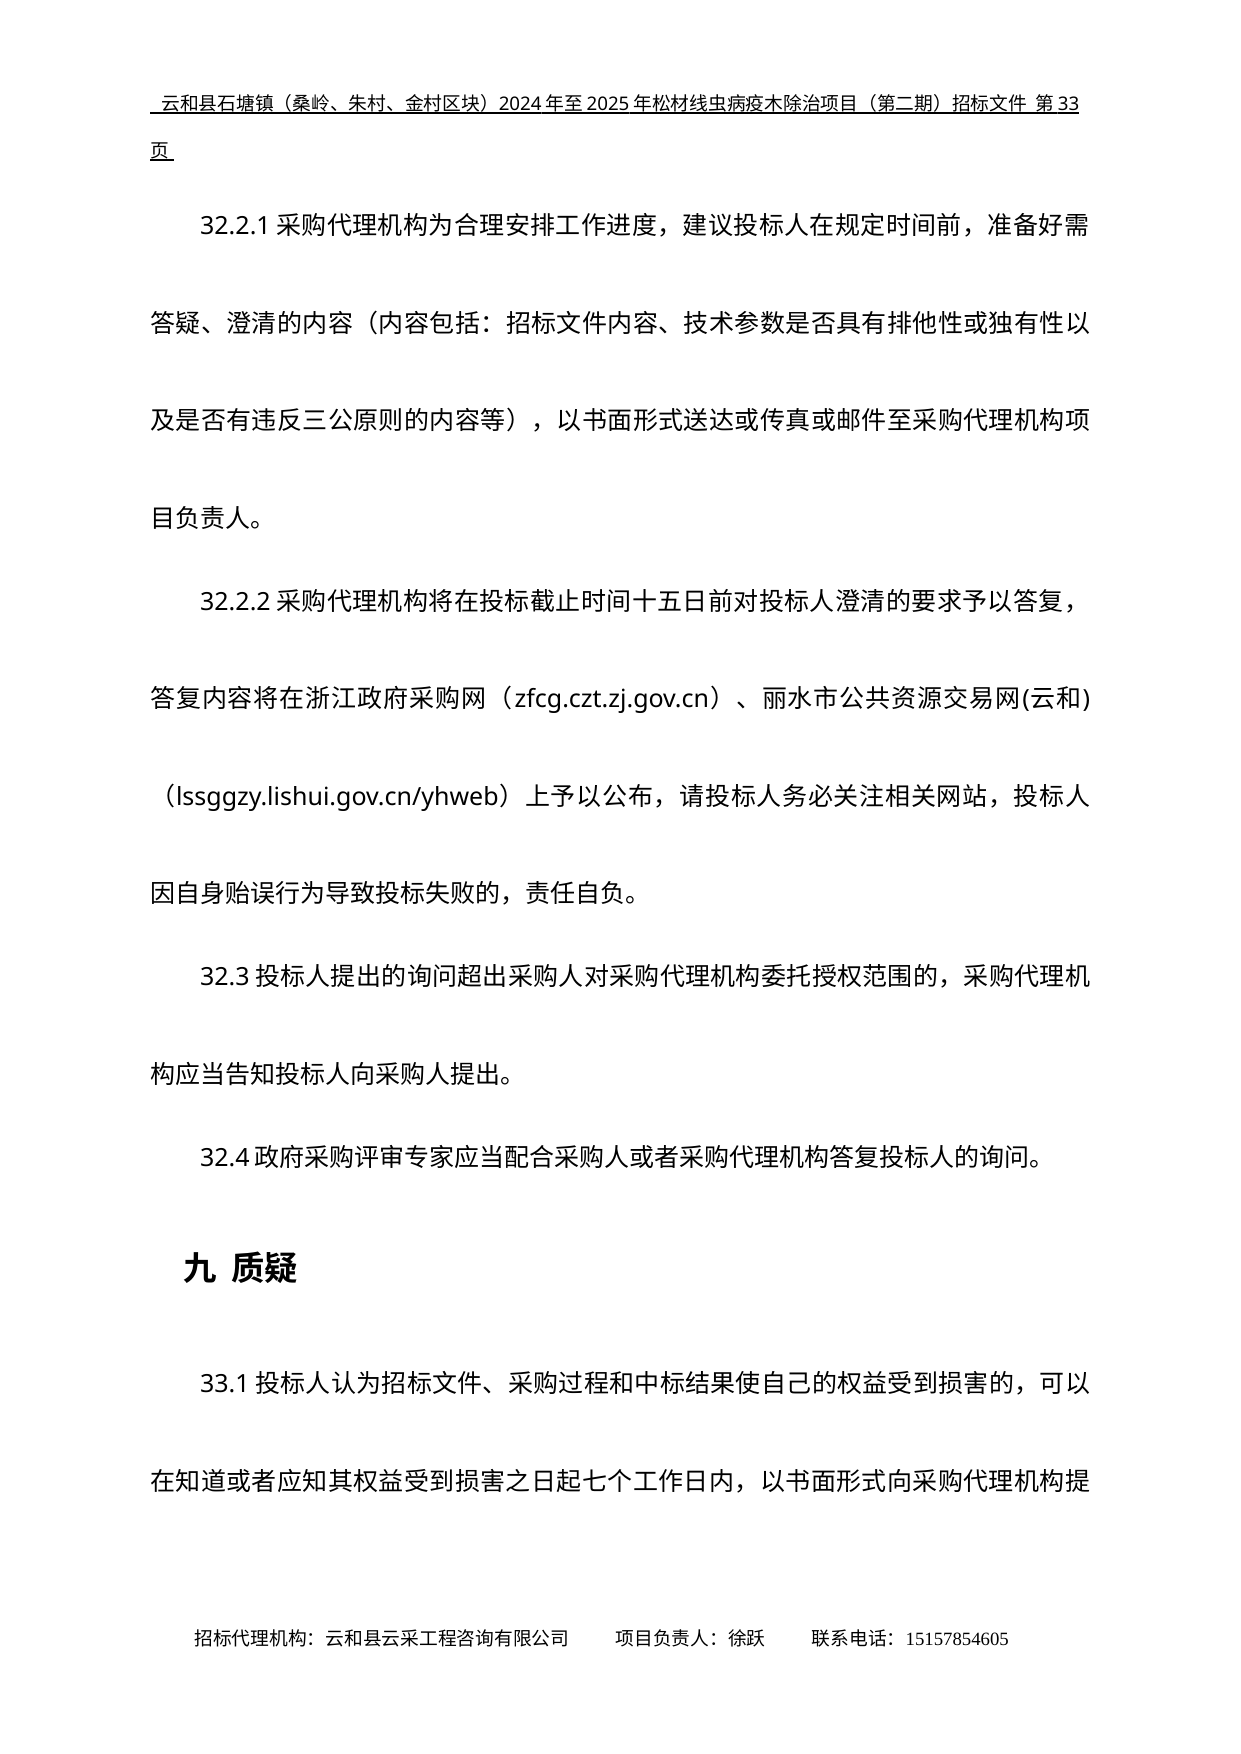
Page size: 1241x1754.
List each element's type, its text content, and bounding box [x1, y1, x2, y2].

text 32.4政府采购评审专家应当配合采购人或者采购代理机构答复投标人的询问。 [150, 1123, 1090, 1188]
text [150, 1349, 1090, 1512]
subtitle 九 质疑 [150, 1233, 1090, 1298]
text 32.3投标人提出的询问超出采购人对采购代理机构委托授权范围的，采购代理机构应当告知投标人向采购人提出。 [150, 942, 1090, 1105]
text 32.2.1采购代理机构为合理安排工作进度，建议投标人在规定时间前，准备好需答疑、澄清的内容（内容包括：招标文件内容、技术参数是否具有排他性或独有性以及是否有违反三公原则的内容等），以书面形式送达或传真或邮件至采购代理机构项目负责人。 [150, 191, 1090, 549]
text 32.2.2采购代理机构将在投标截止时间十五日前对投标人澄清的要求予以答复，答复内容将在浙江政府采购网（zfcg.czt.zj.gov.cn）、丽水市公共资源交易网(云和)（lssggzy.lishui.gov.cn/yhweb）上予以公布，请投标人务必关注相关网站，投标人因自身贻误行为导致投标失败的，责任自负。 [150, 567, 1090, 924]
